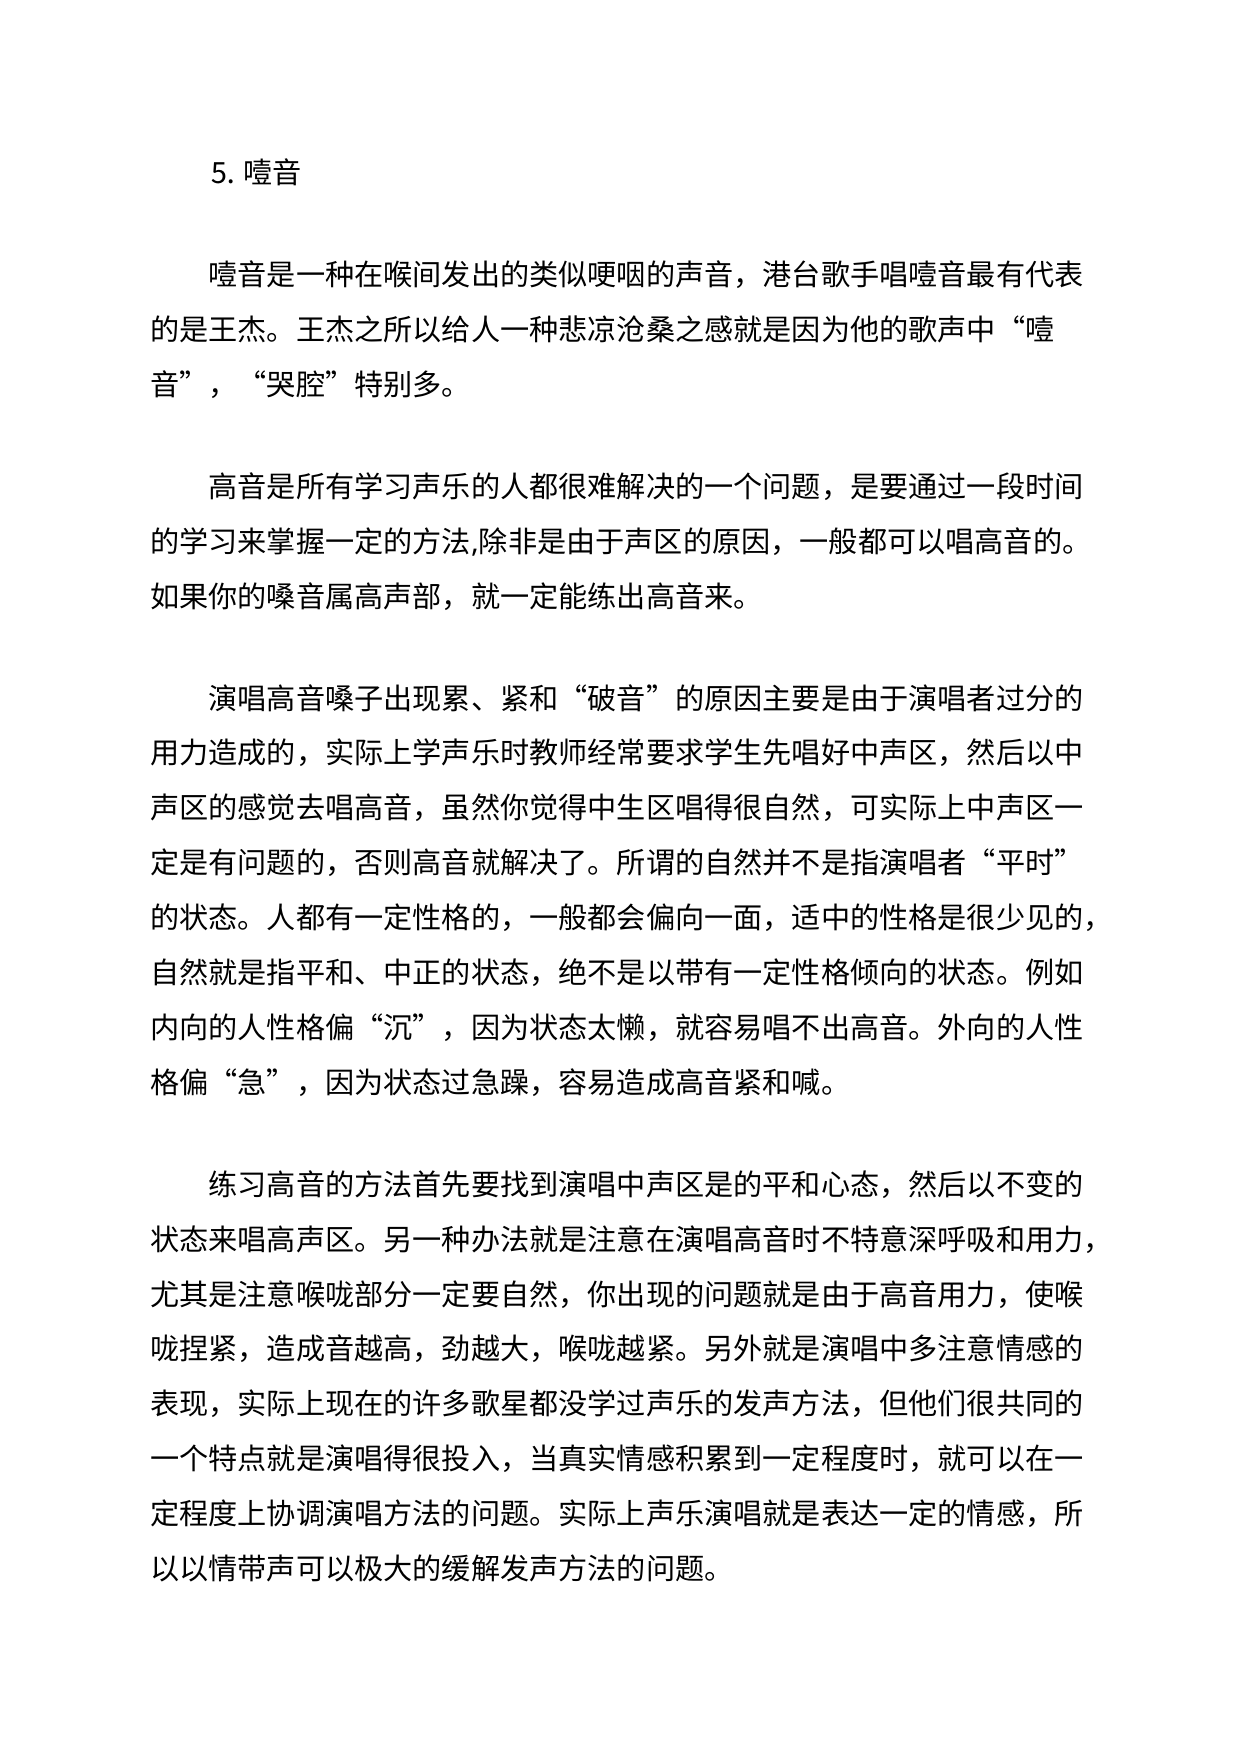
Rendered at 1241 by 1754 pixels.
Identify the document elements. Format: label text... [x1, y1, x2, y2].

text 演唱高音嗓子出现累、紧和“破音”的原因主要是由于演唱者过分的用力造成的，实际上学声乐时教师经常要求学生先唱好中声区，然后以中声区的感觉去唱高音，虽然你觉得中生区唱得很自然，可实际上中声区一定是有问题的，否则高音就解决了。所谓的自然并不是指演唱者“平时”的状态。人都有一定性格的，一般都会偏向一面，适中的性格是很少见的，自然就是指平和、中正的状态，绝不是以带有一定性格倾向的状态。例如内向的人性格偏“沉”，因为状态太懒，就容易唱不出高音。外向的人性格偏“急”，因为状态过急躁，容易造成高音紧和喊。 [150, 675, 1090, 1102]
text 练习高音的方法首先要找到演唱中声区是的平和心态，然后以不变的状态来唱高声区。另一种办法就是注意在演唱高音时不特意深呼吸和用力，尤其是注意喉咙部分一定要自然，你出现的问题就是由于高音用力，使喉咙捏紧，造成音越高，劲越大，喉咙越紧。另外就是演唱中多注意情感的表现，实际上现在的许多歌星都没学过声乐的发声方法，但他们很共同的一个特点就是演唱得很投入，当真实情感积累到一定程度时，就可以在一定程度上协调演唱方法的问题。实际上声乐演唱就是表达一定的情感，所以以情带声可以极大的缓解发声方法的问题。 [150, 1161, 1090, 1588]
text ⒌噎音 [150, 150, 1090, 192]
text 噎音是一种在喉间发出的类似哽咽的声音，港台歌手唱噎音最有代表的是王杰。王杰之所以给人一种悲凉沧桑之感就是因为他的歌声中“噎音”，“哭腔”特别多。 [150, 252, 1090, 404]
text 高音是所有学习声乐的人都很难解决的一个问题，是要通过一段时间的学习来掌握一定的方法,除非是由于声区的原因，一般都可以唱高音的。如果你的嗓音属高声部，就一定能练出高音来。 [150, 463, 1090, 616]
